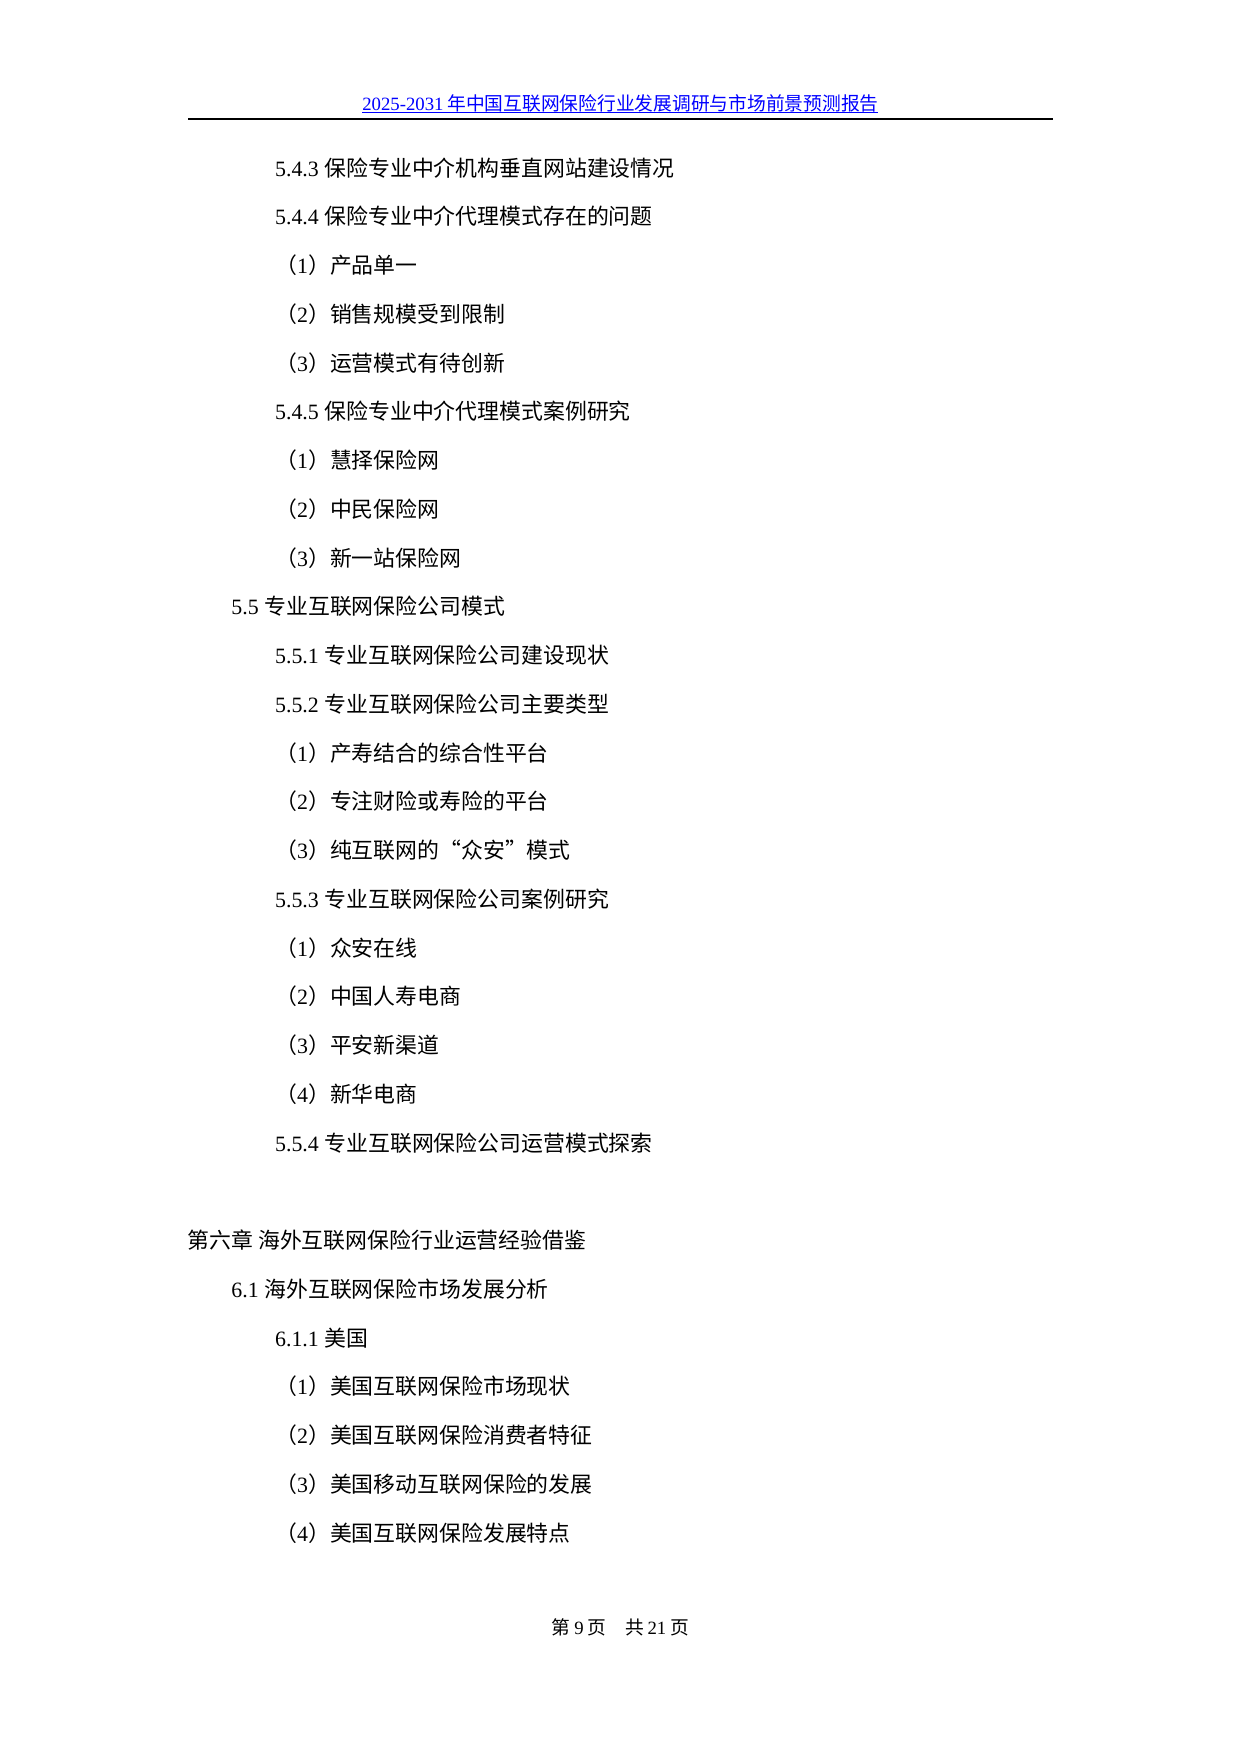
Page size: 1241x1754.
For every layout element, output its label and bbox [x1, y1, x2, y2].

text [187, 150, 1053, 1548]
